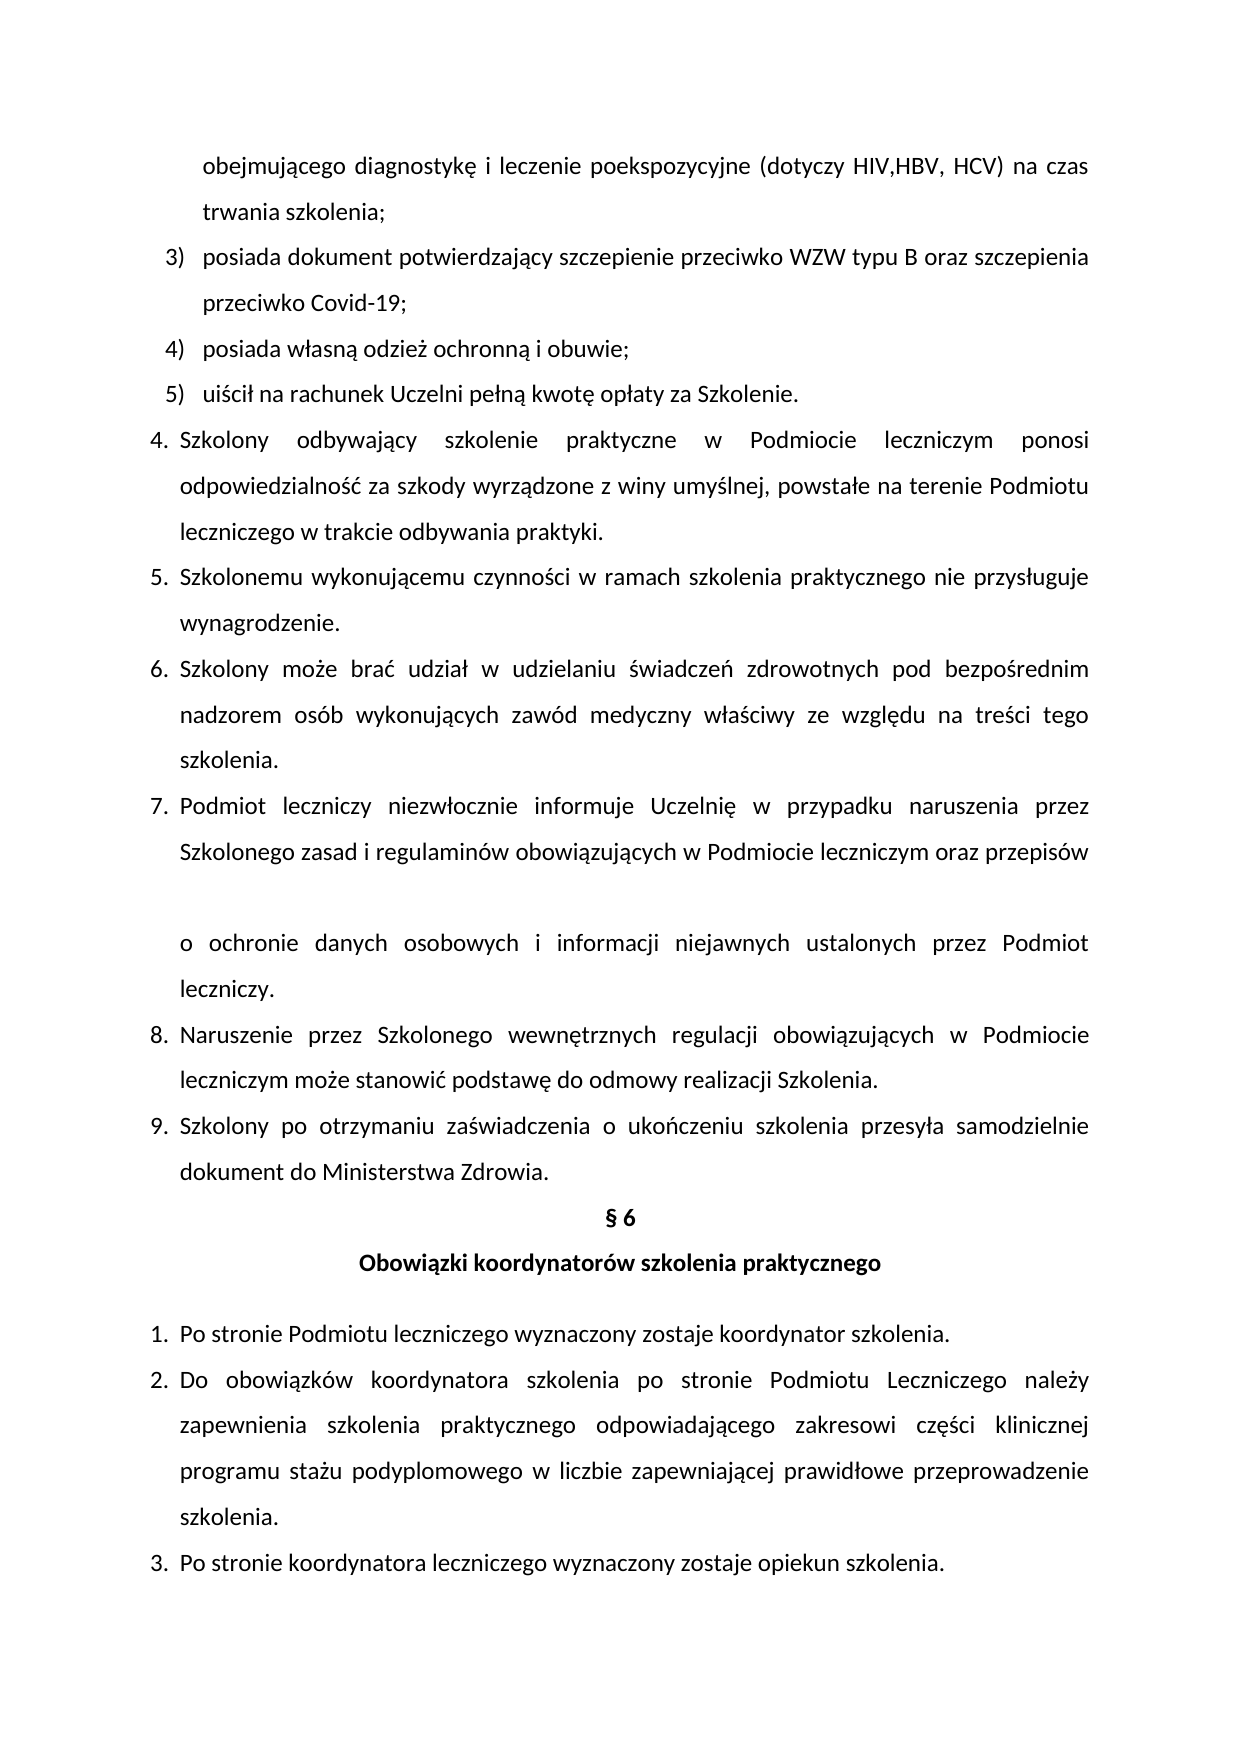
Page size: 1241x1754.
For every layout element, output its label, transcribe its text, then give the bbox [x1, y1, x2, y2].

text 8. Naruszenie przez Szkolonego wewnętrznych regulacji obowiązujących w Podmiocie leczniczym może stanowić podstawę do odmowy realizacji Szkolenia. [150, 1019, 1090, 1095]
list posiada własną odzież ochronną i obuwie; [165, 333, 1090, 363]
text § 6 [150, 1202, 1090, 1232]
text 5. Szkolonemu wykonującemu czynności w ramach szkolenia praktycznego nie przysługuje wynagrodzenie. [150, 562, 1090, 638]
list posiada dokument potwierdzający szczepienie przeciwko WZW typu B oraz szczepienia przeciwko Covid-19; [165, 241, 1090, 318]
text 4. Szkolony odbywający szkolenie praktyczne w Podmiocie leczniczym ponosi odpowiedzialność za szkody wyrządzone z winy umyślnej, powstałe na terenie Podmiotu leczniczego w trakcie odbywania praktyki. [150, 424, 1090, 546]
text 7. Podmiot leczniczy niezwłocznie informuje Uczelnię w przypadku naruszenia przez Szkolonego zasad i regulaminów obowiązujących w Podmiocie leczniczym oraz przepisów o ochronie danych osobowych i informacji niejawnych ustalonych przez Podmiot leczniczy. [150, 790, 1090, 1004]
list uiścił na rachunek Uczelni pełną kwotę opłaty za Szkolenie. [165, 379, 1090, 409]
text 3. Po stronie koordynatora leczniczego wyznaczony zostaje opiekun szkolenia. [150, 1547, 1090, 1577]
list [165, 150, 1090, 226]
text Obowiązki koordynatorów szkolenia praktycznego [150, 1247, 1090, 1278]
text 1. Po stronie Podmiotu leczniczego wyznaczony zostaje koordynator szkolenia. [150, 1318, 1090, 1349]
text 6. Szkolony może brać udział w udzielaniu świadczeń zdrowotnych pod bezpośrednim nadzorem osób wykonujących zawód medyczny właściwy ze względu na treści tego szkolenia. [150, 653, 1090, 775]
text 2. Do obowiązków koordynatora szkolenia po stronie Podmiotu Leczniczego należy zapewnienia szkolenia praktycznego odpowiadającego zakresowi części klinicznej programu stażu podyplomowego w liczbie zapewniającej prawidłowe przeprowadzenie szkolenia. [150, 1364, 1090, 1532]
text 9. Szkolony po otrzymaniu zaświadczenia o ukończeniu szkolenia przesyła samodzielnie dokument do Ministerstwa Zdrowia. [150, 1110, 1090, 1187]
